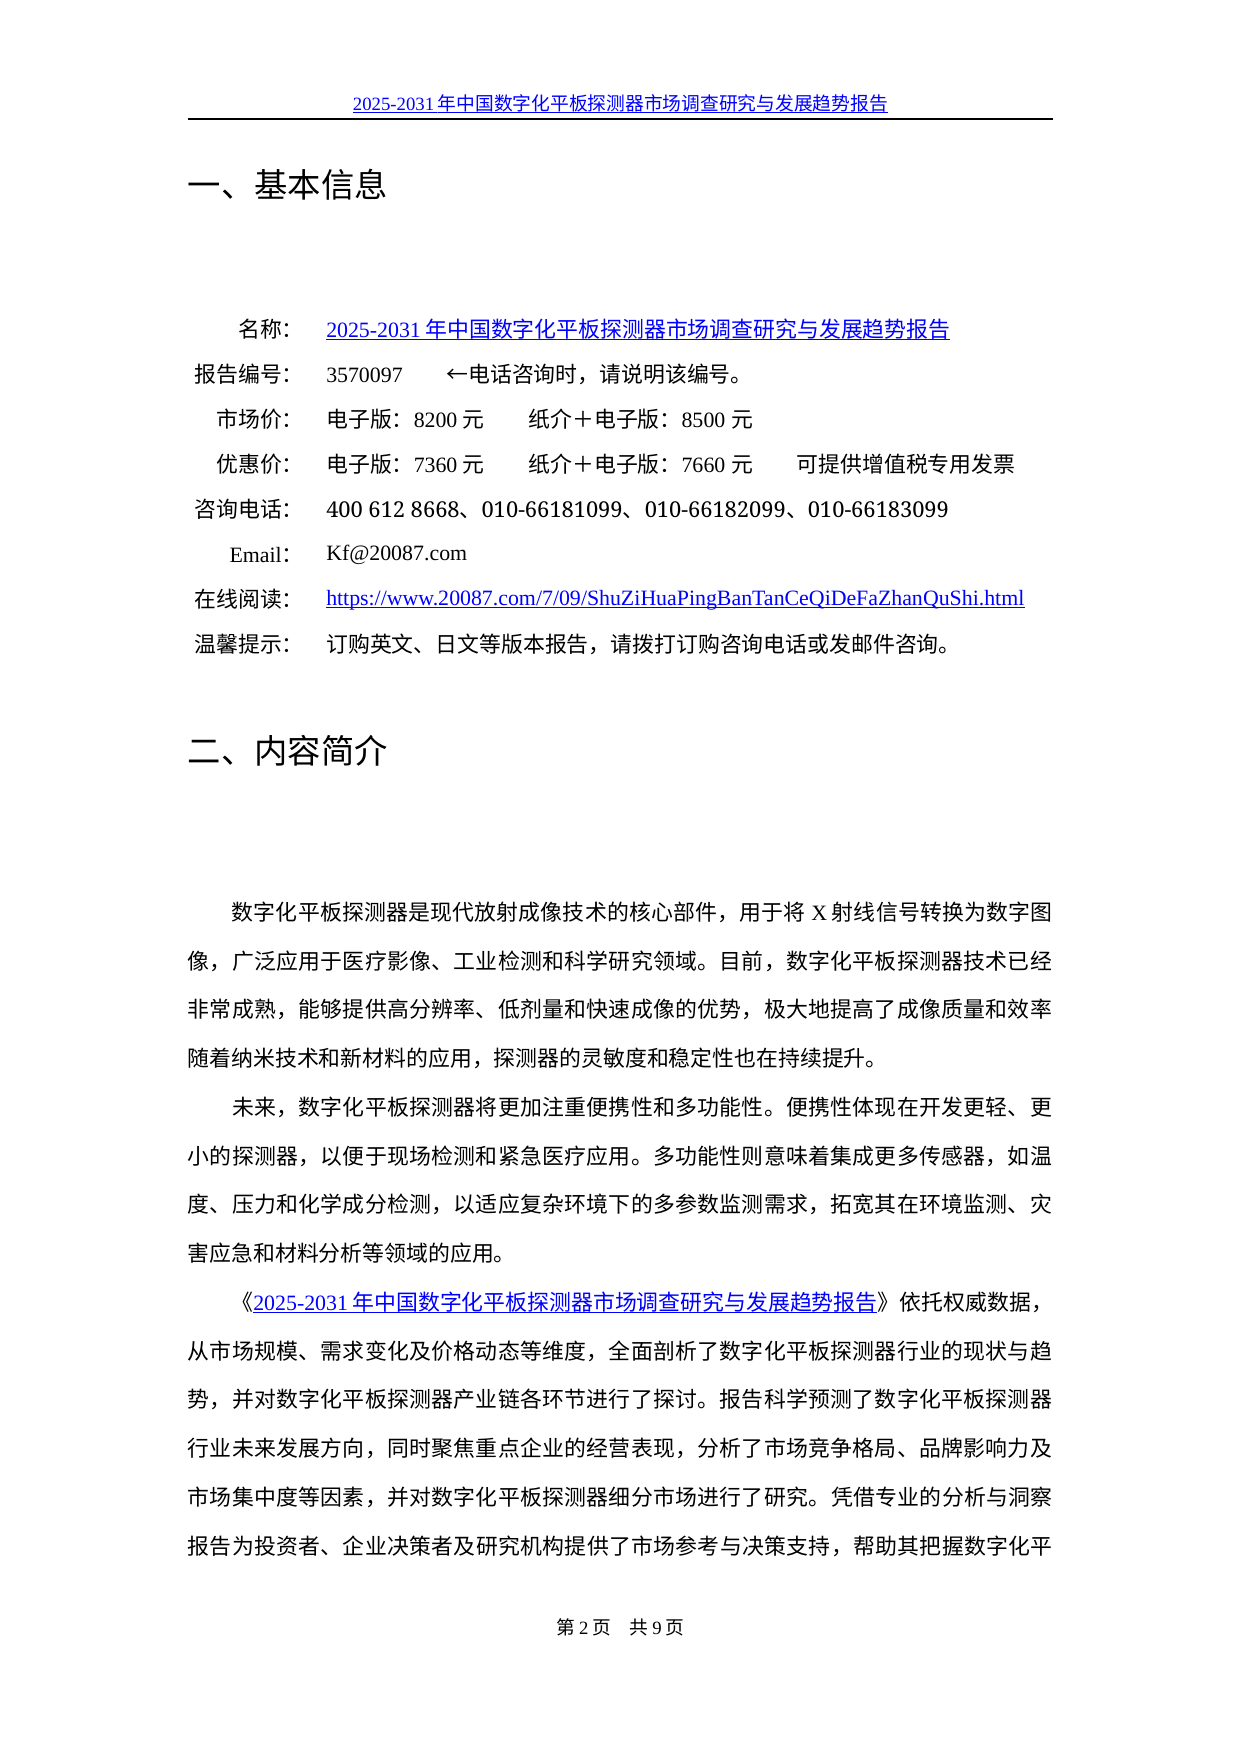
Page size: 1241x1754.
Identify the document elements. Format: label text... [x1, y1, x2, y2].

table_cell 电子版：7360 元 纸介＋电子版：7660 元 可提供增值税专用发票 [315, 447, 1073, 492]
table_cell 电子版：8200 元 纸介＋电子版：8500 元 [315, 402, 1073, 447]
table_cell 咨询电话： [167, 492, 315, 537]
table_cell 市场价： [167, 402, 315, 447]
table_cell 优惠价： [167, 447, 315, 492]
table_cell 报告编号： [167, 357, 315, 402]
table_cell 3570097 ←电话咨询时，请说明该编号。 [315, 357, 1073, 402]
table_cell 在线阅读： [167, 582, 315, 627]
title 一、基本信息 [187, 150, 1053, 215]
table_cell 订购英文、日文等版本报告，请拨打订购咨询电话或发邮件咨询。 [315, 627, 1073, 672]
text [187, 894, 1053, 1561]
title 二、内容简介 [187, 717, 1053, 782]
table_header 2025-2031年中国数字化平板探测器市场调查研究与发展趋势报告 [315, 312, 1073, 357]
table_cell 400 612 8668、010-66181099、010-66182099、010-66183099 [315, 492, 1073, 537]
table_header 名称： [167, 312, 315, 357]
table_cell Kf@20087.com [315, 537, 1073, 582]
table_cell Email： [167, 537, 315, 582]
table_cell 温馨提示： [167, 627, 315, 672]
table_cell [315, 582, 1073, 627]
